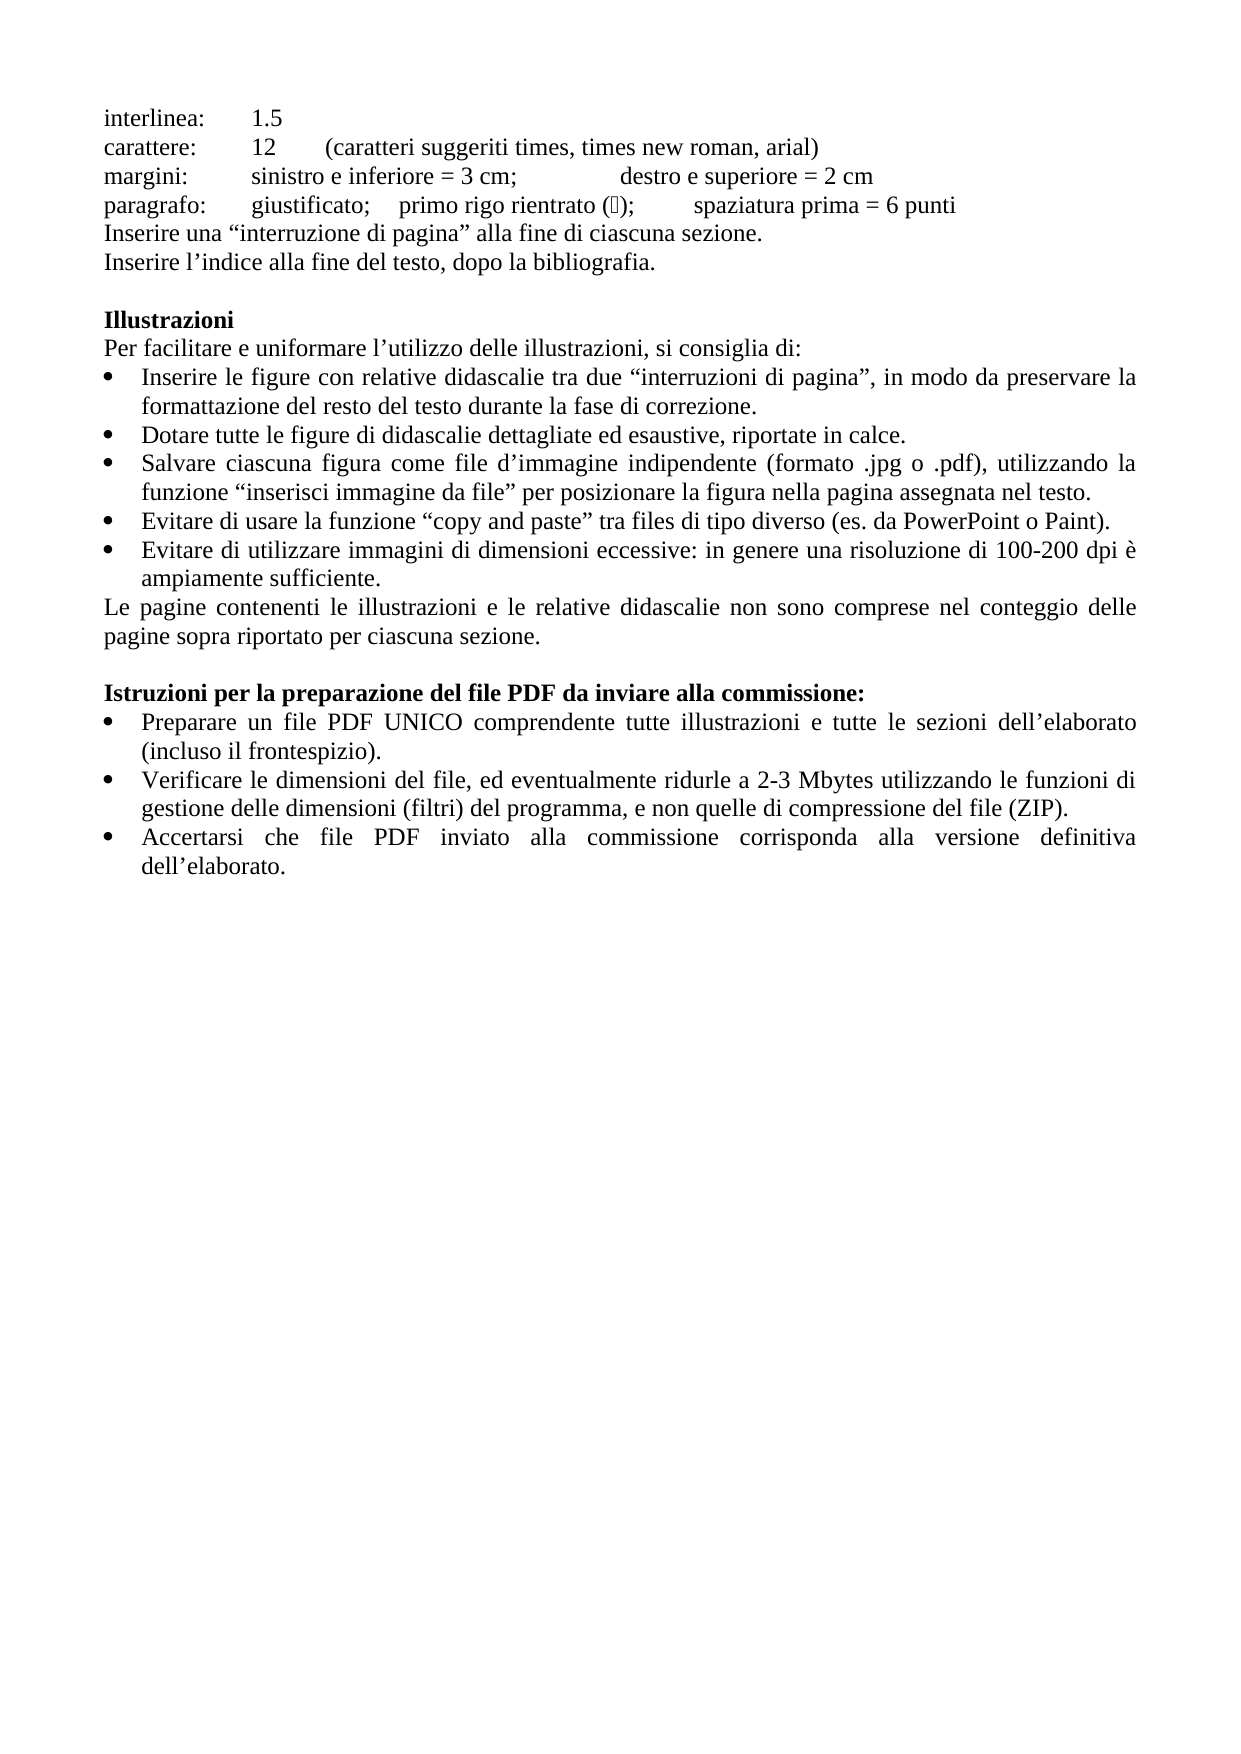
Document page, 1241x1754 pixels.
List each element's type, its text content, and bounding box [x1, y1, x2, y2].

text Inserire una “interruzione di pagina” alla fine di ciascuna sezione. [103, 218, 1138, 247]
text paragrafo: giustificato; primo rigo rientrato (); spaziatura prima = 6 punti [103, 190, 1138, 218]
text Inserire l’indice alla fine del testo, dopo la bibliografia. [103, 247, 1138, 276]
text Le pagine contenenti le illustrazioni e le relative didascalie non sono comprese nel conteggio delle pagine sopra riportato per ciascuna sezione. [103, 592, 1138, 650]
text Istruzioni per la preparazione del file PDF da inviare alla commissione: [103, 678, 1138, 707]
list Inserire le figure con relative didascalie tra due “interruzioni di pagina”, in modo da preservare la formattazione del resto del testo durante la fase di correzione. [103, 362, 1138, 420]
list Verificare le dimensioni del file, ed eventualmente ridurle a 2-3 Mbytes utilizzando le funzioni di gestione delle dimensioni (filtri) del programma, e non quelle di compressione del file (ZIP). [103, 765, 1138, 822]
text Illustrazioni [103, 305, 1138, 333]
list Dotare tutte le figure di didascalie dettagliate ed esaustive, riportate in calce. [103, 420, 1138, 448]
list Salvare ciascuna figura come file d’immagine indipendente (formato .jpg o .pdf), utilizzando la funzione “inserisci immagine da file” per posizionare la figura nella pagina assegnata nel testo. [103, 448, 1138, 506]
list Accertarsi che file PDF inviato alla commissione corrisponda alla versione definitiva dell’elaborato. [103, 822, 1138, 880]
text margini: sinistro e inferiore = 3 cm; destro e superiore = 2 cm [103, 161, 1138, 190]
text interlinea: 1.5 [103, 103, 1138, 132]
text carattere: 12 (caratteri suggeriti times, times new roman, arial) [103, 132, 1138, 161]
list Preparare un file PDF UNICO comprendente tutte illustrazioni e tutte le sezioni dell’elaborato (incluso il frontespizio). [103, 707, 1138, 765]
text Per facilitare e uniformare l’utilizzo delle illustrazioni, si consiglia di: [103, 333, 1138, 362]
list Evitare di utilizzare immagini di dimensioni eccessive: in genere una risoluzione di 100-200 dpi è ampiamente sufficiente. [103, 535, 1138, 592]
list Evitare di usare la funzione “copy and paste” tra files di tipo diverso (es. da PowerPoint o Paint). [103, 506, 1138, 535]
